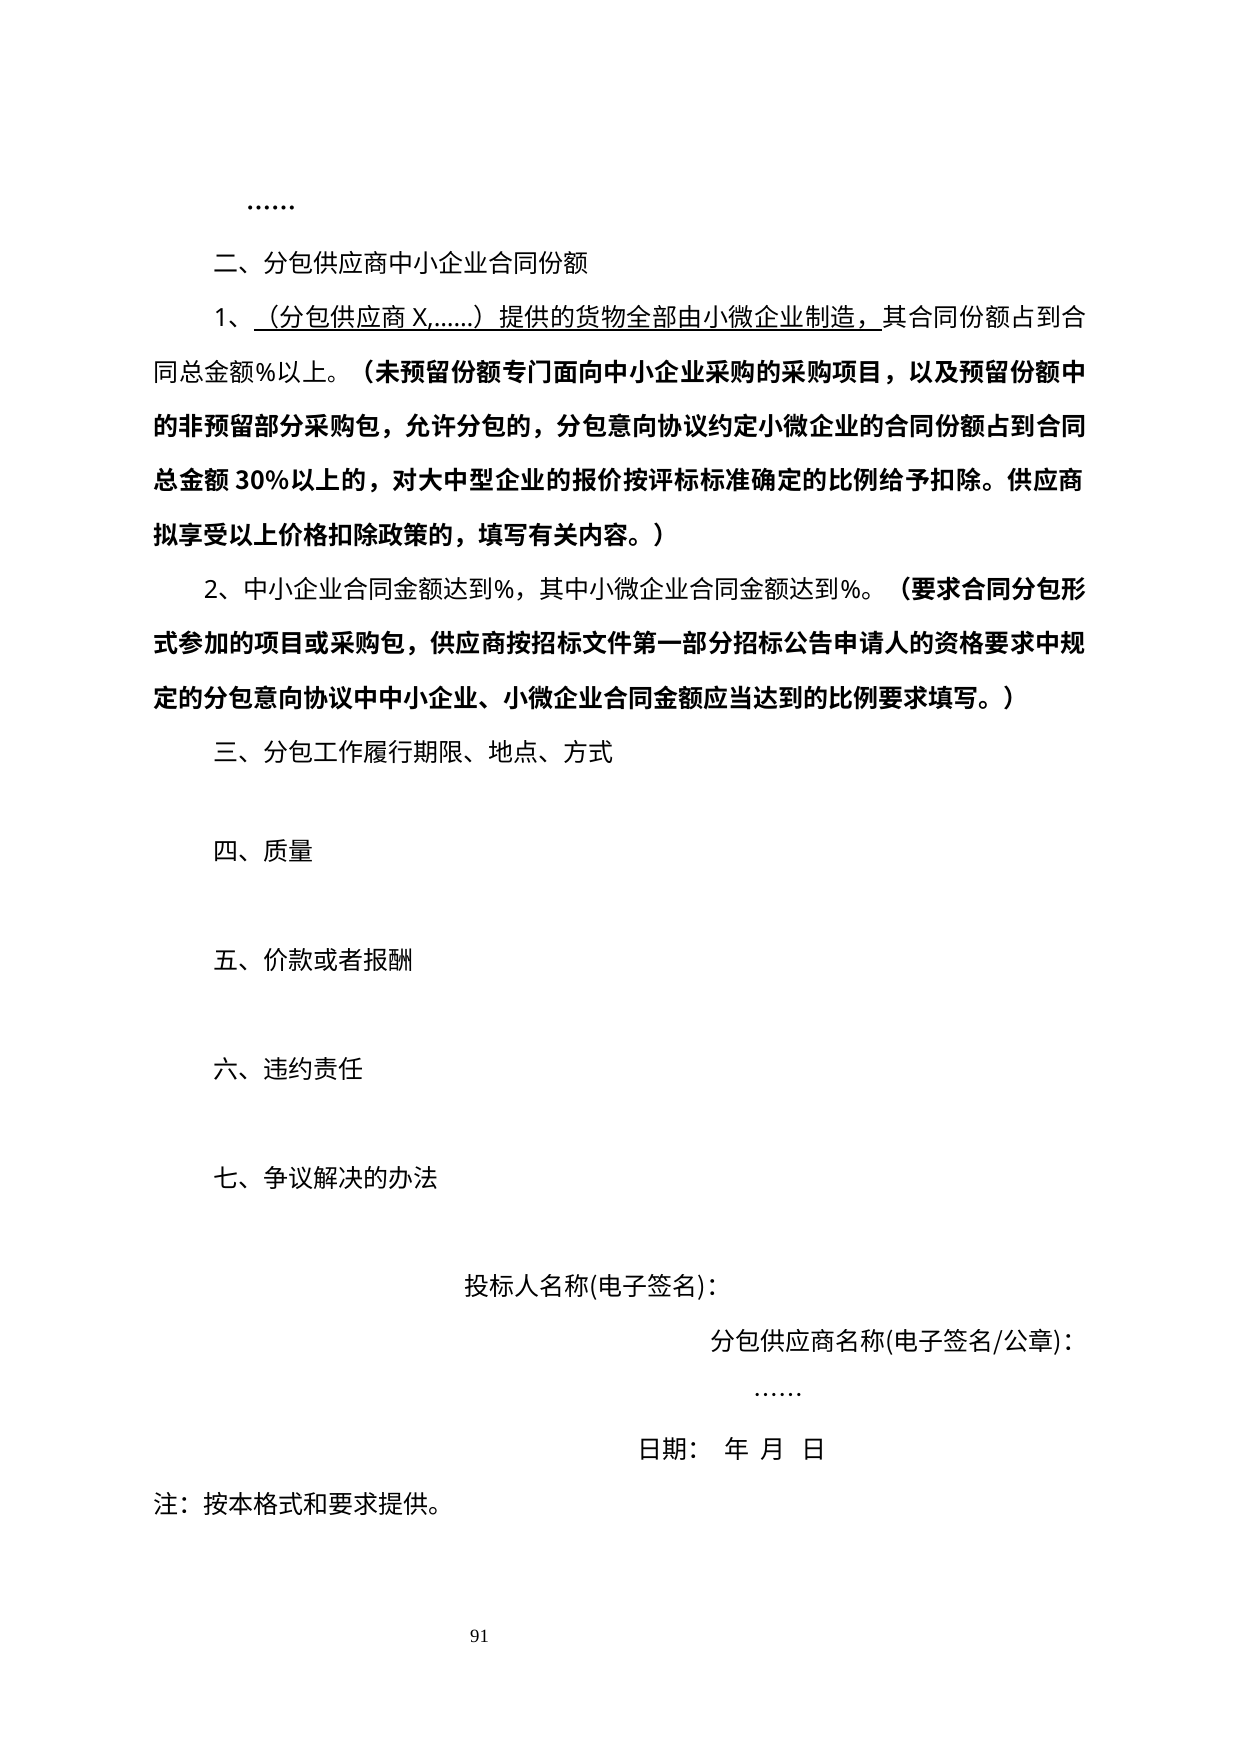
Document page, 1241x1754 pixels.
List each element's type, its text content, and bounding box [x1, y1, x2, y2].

text …… [153, 1376, 1087, 1412]
text 分包供应商名称(电子签名/公章)： [153, 1321, 1087, 1357]
text 四、质量 [153, 832, 1087, 868]
text 七、争议解决的办法 [153, 1158, 1087, 1194]
text 六、违约责任 [213, 1049, 1087, 1086]
text 注：按本格式和要求提供。 [153, 1484, 1043, 1521]
text 二、分包供应商中小企业合同份额 [153, 243, 1087, 279]
subtitle …… [223, 189, 1087, 225]
text 投标人名称(电子签名)： [228, 1267, 1087, 1303]
text 2、中小企业合同金额达到%，其中小微企业合同金额达到%。（要求合同分包形式参加的项目或采购包，供应商按招标文件第一部分招标公告申请人的资格要求中规定的分包意向协议中中小企业、小微企业合同金额应当达到的比例要求填写。） [153, 569, 1087, 714]
text 1、（分包供应商X,……）提供的货物全部由小微企业制造，其合同份额占到合同总金额%以上。（未预留份额专门面向中小企业采购的采购项目，以及预留份额中的非预留部分采购包，允许分包的，分包意向协议约定小微企业的合同份额占到合同总金额30%以上的，对大中型企业的报价按评标标准确定的比例给予扣除。供应商拟享受以上价格扣除政策的，填写有关内容。） [153, 298, 1087, 551]
text 日期： 年 月 日 [153, 1430, 1087, 1466]
text 五、价款或者报酬 [153, 941, 1087, 977]
text 三、分包工作履行期限、地点、方式 [153, 733, 1087, 769]
